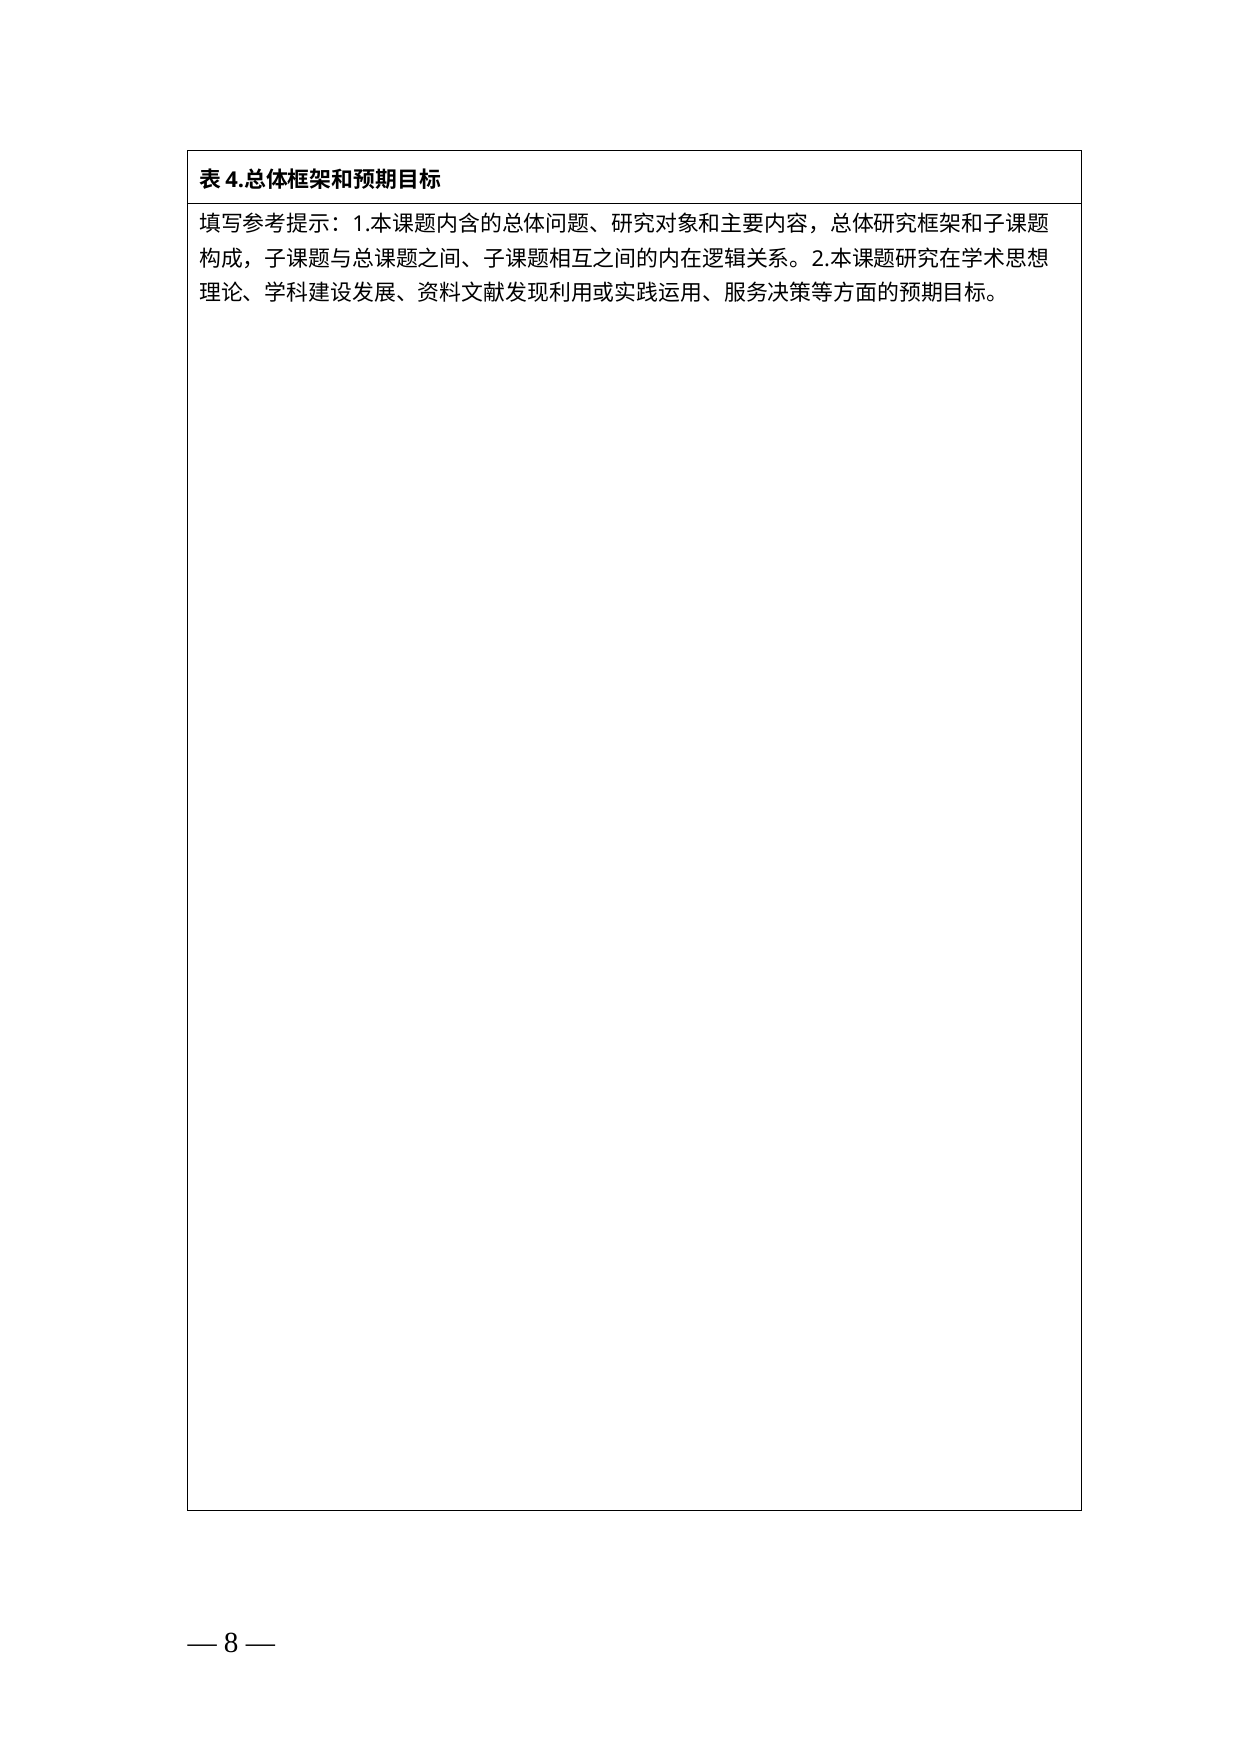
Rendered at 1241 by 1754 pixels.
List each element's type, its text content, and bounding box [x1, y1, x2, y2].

table_cell 填写参考提示：1.本课题内含的总体问题、研究对象和主要内容，总体研究框架和子课题构成，子课题与总课题之间、子课题相互之间的内在逻辑关系。2.本课题研究在学术思想理论、学科建设发展、资料文献发现利用或实践运用、服务决策等方面的预期目标。 [188, 204, 1081, 1510]
table_header 表4.总体框架和预期目标 [188, 151, 1081, 203]
